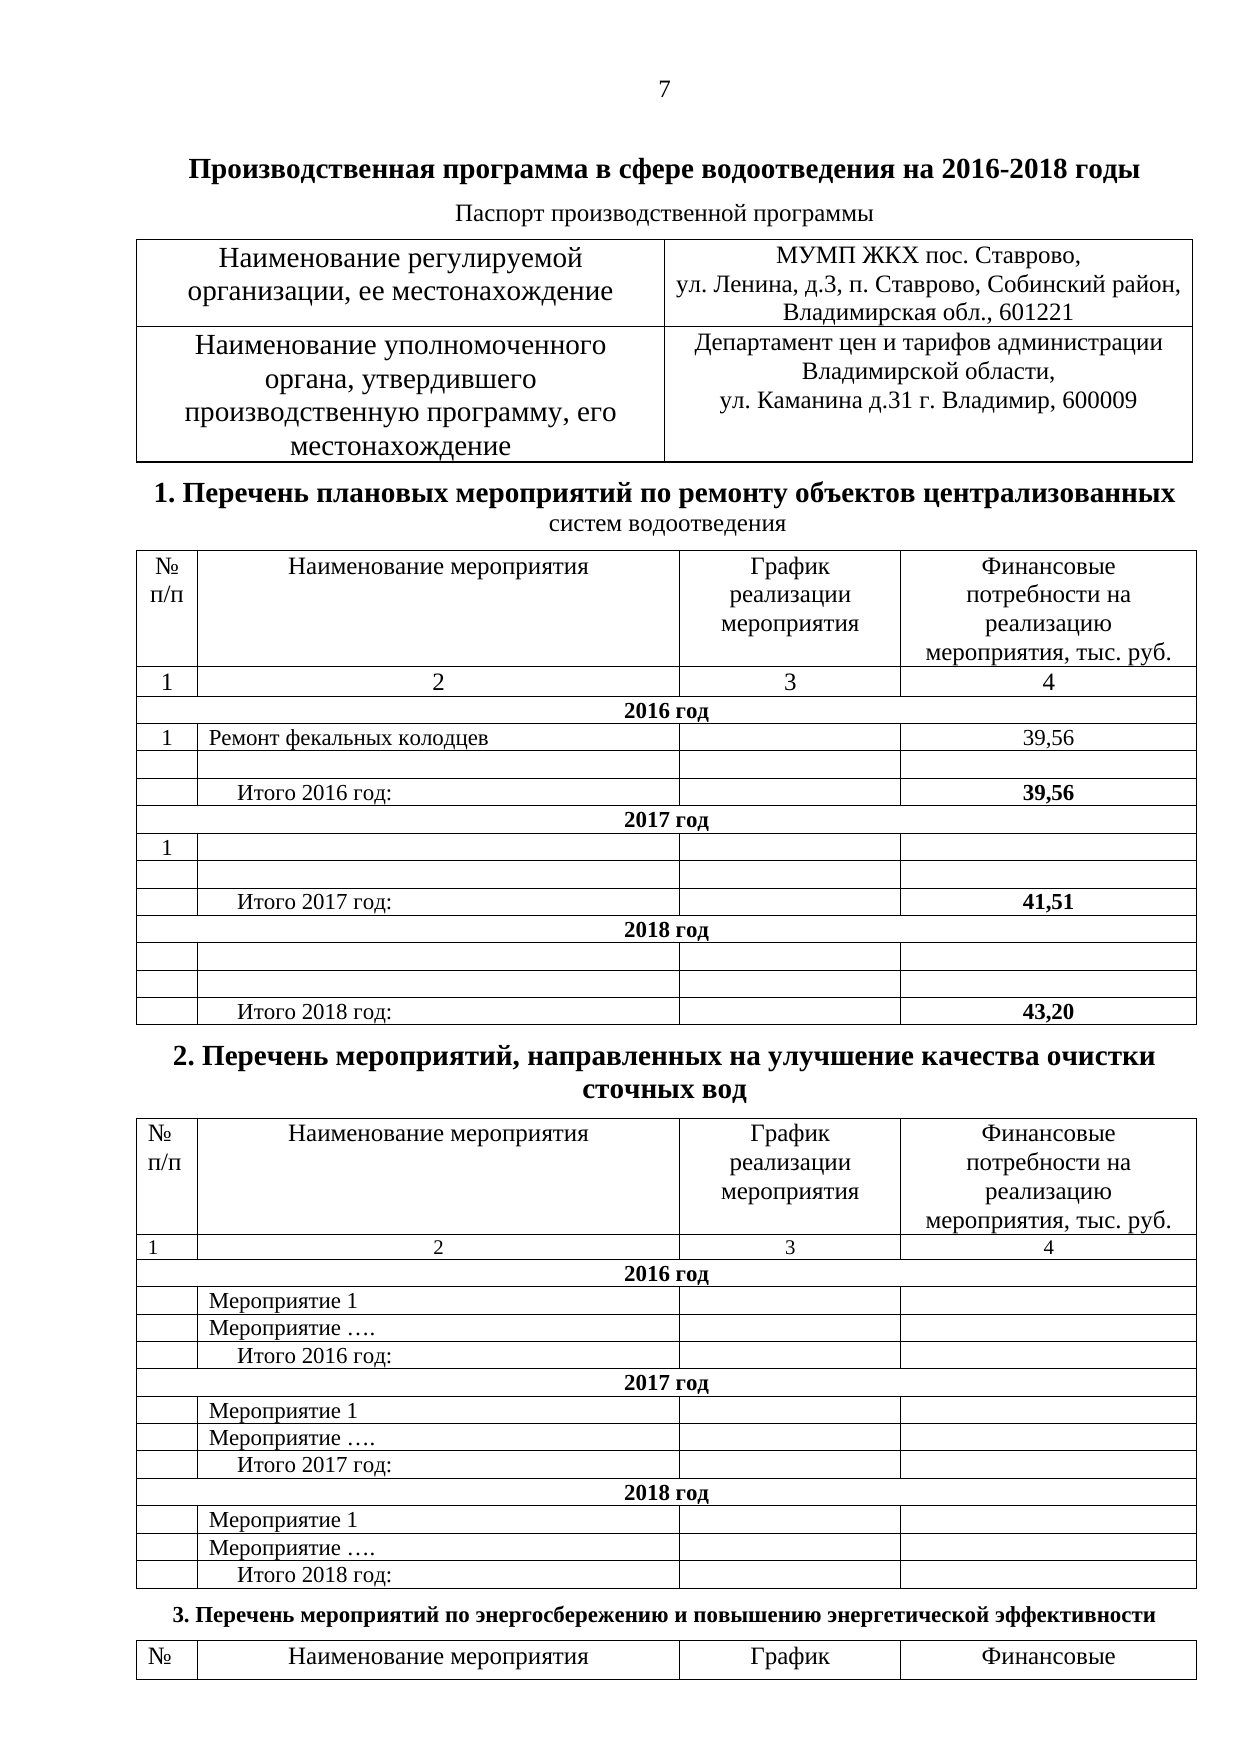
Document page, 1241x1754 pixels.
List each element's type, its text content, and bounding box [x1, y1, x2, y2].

table_header Наименование регулируемой организации, ее местонахождение [137, 240, 664, 326]
text Паспорт производственной программы [148, 198, 1181, 226]
table_cell 3 [680, 1237, 900, 1261]
table_cell [198, 946, 679, 972]
table_cell [901, 864, 1196, 890]
table_cell [137, 1290, 197, 1316]
table_cell 39,56 [901, 781, 1196, 808]
table_cell 2018 год [137, 918, 1196, 944]
table_cell [901, 836, 1196, 862]
table_cell [198, 751, 679, 780]
table_header Наименование мероприятия [198, 1121, 679, 1236]
table_cell [137, 864, 197, 890]
table_cell Итого 2018 год: [198, 1564, 679, 1590]
table_cell [680, 1000, 900, 1027]
table_cell [680, 1426, 900, 1453]
table_cell 41,51 [901, 891, 1196, 917]
table_cell [680, 946, 900, 972]
table_cell [680, 1564, 900, 1590]
table_cell [680, 864, 900, 890]
table_cell [680, 973, 900, 999]
table_cell Итого 2017 год: [198, 1454, 679, 1480]
table_cell 2017 год [137, 1372, 1196, 1398]
table_cell [901, 1290, 1196, 1316]
table_cell [198, 973, 679, 999]
table_cell [680, 1536, 900, 1562]
table_cell 2016 год [137, 697, 1196, 723]
table_header Финансовые потребности на реализацию мероприятия, тыс. руб. [901, 1643, 1196, 1679]
table_cell [901, 946, 1196, 972]
table_cell Ремонт фекальных колодцев [198, 724, 679, 750]
table_cell Мероприятие …. [198, 1536, 679, 1562]
table_cell [901, 973, 1196, 999]
table_cell [680, 1454, 900, 1480]
table_cell [198, 864, 679, 890]
table_cell [901, 1344, 1196, 1371]
table_cell [137, 891, 197, 917]
table_cell [901, 1536, 1196, 1562]
table_header Финансовые потребности на реализацию мероприятия, тыс. руб. [901, 1121, 1196, 1236]
table_cell 1 [137, 667, 197, 696]
table_cell [137, 1000, 197, 1027]
table_cell [901, 1564, 1196, 1590]
table_cell [137, 1564, 197, 1590]
table_header МУМП ЖКХ пос. Ставрово, ул. Ленина, д.3, п. Ставрово, Собинский район, Владимирская обл., 601221 [665, 240, 1192, 326]
table_cell [137, 1509, 197, 1535]
text 3. Перечень мероприятий по энергосбережению и повышению энергетической эффективности [148, 1603, 1181, 1630]
table_cell [137, 946, 197, 972]
table_cell [901, 1426, 1196, 1453]
table_cell Мероприятие 1 [198, 1399, 679, 1425]
table_cell [680, 751, 900, 780]
table_cell [680, 1399, 900, 1425]
table_cell Итого 2016 год: [198, 1344, 679, 1371]
table_cell [680, 836, 900, 862]
table_cell [901, 1317, 1196, 1343]
table_cell [680, 1509, 900, 1535]
table_header Наименование мероприятия [198, 551, 679, 666]
table_cell [137, 1344, 197, 1371]
table_cell 2016 год [137, 1262, 1196, 1288]
table_cell Итого 2017 год: [198, 891, 679, 917]
table_cell [137, 1317, 197, 1343]
table_cell [901, 1454, 1196, 1480]
table_cell [901, 751, 1196, 780]
table_cell [901, 1509, 1196, 1535]
table_cell Итого 2016 год: [198, 781, 679, 808]
table_cell 4 [901, 1237, 1196, 1261]
table_cell Мероприятие …. [198, 1426, 679, 1453]
table_cell Мероприятие …. [198, 1317, 679, 1343]
table_cell Наименование уполномоченного органа, утвердившего производственную программу, его местонахождение [137, 327, 664, 461]
table_header Наименование мероприятия [198, 1643, 679, 1679]
table_header График реализации мероприятия [680, 1643, 900, 1679]
table_cell Департамент цен и тарифов администрации Владимирской области, ул. Каманина д.31 г. Владимир, 600009 [665, 327, 1192, 461]
table_cell 1 [137, 1237, 197, 1261]
table_cell 2 [198, 667, 679, 696]
table_cell [680, 1344, 900, 1371]
table_cell [137, 781, 197, 808]
table_cell [901, 1399, 1196, 1425]
text Производственная программа в сфере водоотведения на 2016-2018 годы [148, 152, 1181, 185]
table_cell 4 [901, 667, 1196, 696]
text 2. Перечень мероприятий, направленных на улучшение качества очистки сточных вод [148, 1040, 1181, 1107]
table_cell [137, 973, 197, 999]
table_header График реализации мероприятия [680, 551, 900, 666]
table_cell 43,20 [901, 1000, 1196, 1027]
table_cell 2 [198, 1237, 679, 1261]
table_cell [198, 836, 679, 862]
table_cell [137, 1426, 197, 1453]
table_cell [680, 1317, 900, 1343]
table_cell Итого 2018 год: [198, 1000, 679, 1027]
table_header График реализации мероприятия [680, 1121, 900, 1236]
table_cell [137, 751, 197, 780]
table_cell [137, 1399, 197, 1425]
table_cell [680, 724, 900, 750]
table_cell 1 [137, 836, 197, 862]
table_cell [137, 1454, 197, 1480]
text 1. Перечень плановых мероприятий по ремонту объектов централизованных [148, 475, 1181, 508]
table_cell 2017 год [137, 809, 1196, 835]
table_header № п/п [137, 1643, 197, 1679]
table_header № п/п [137, 1121, 197, 1236]
table_cell 39,56 [901, 724, 1196, 750]
table_cell [137, 1536, 197, 1562]
table_cell 3 [680, 667, 900, 696]
table_cell 2018 год [137, 1481, 1196, 1508]
table_cell [680, 781, 900, 808]
table_cell [680, 1290, 900, 1316]
table_header Финансовые потребности на реализацию мероприятия, тыс. руб. [901, 551, 1196, 666]
table_cell Мероприятие 1 [198, 1290, 679, 1316]
table_cell [680, 891, 900, 917]
table_header № п/п [137, 551, 197, 666]
table_cell 1 [137, 724, 197, 750]
table_cell Мероприятие 1 [198, 1509, 679, 1535]
text систем водоотведения [148, 508, 1181, 537]
